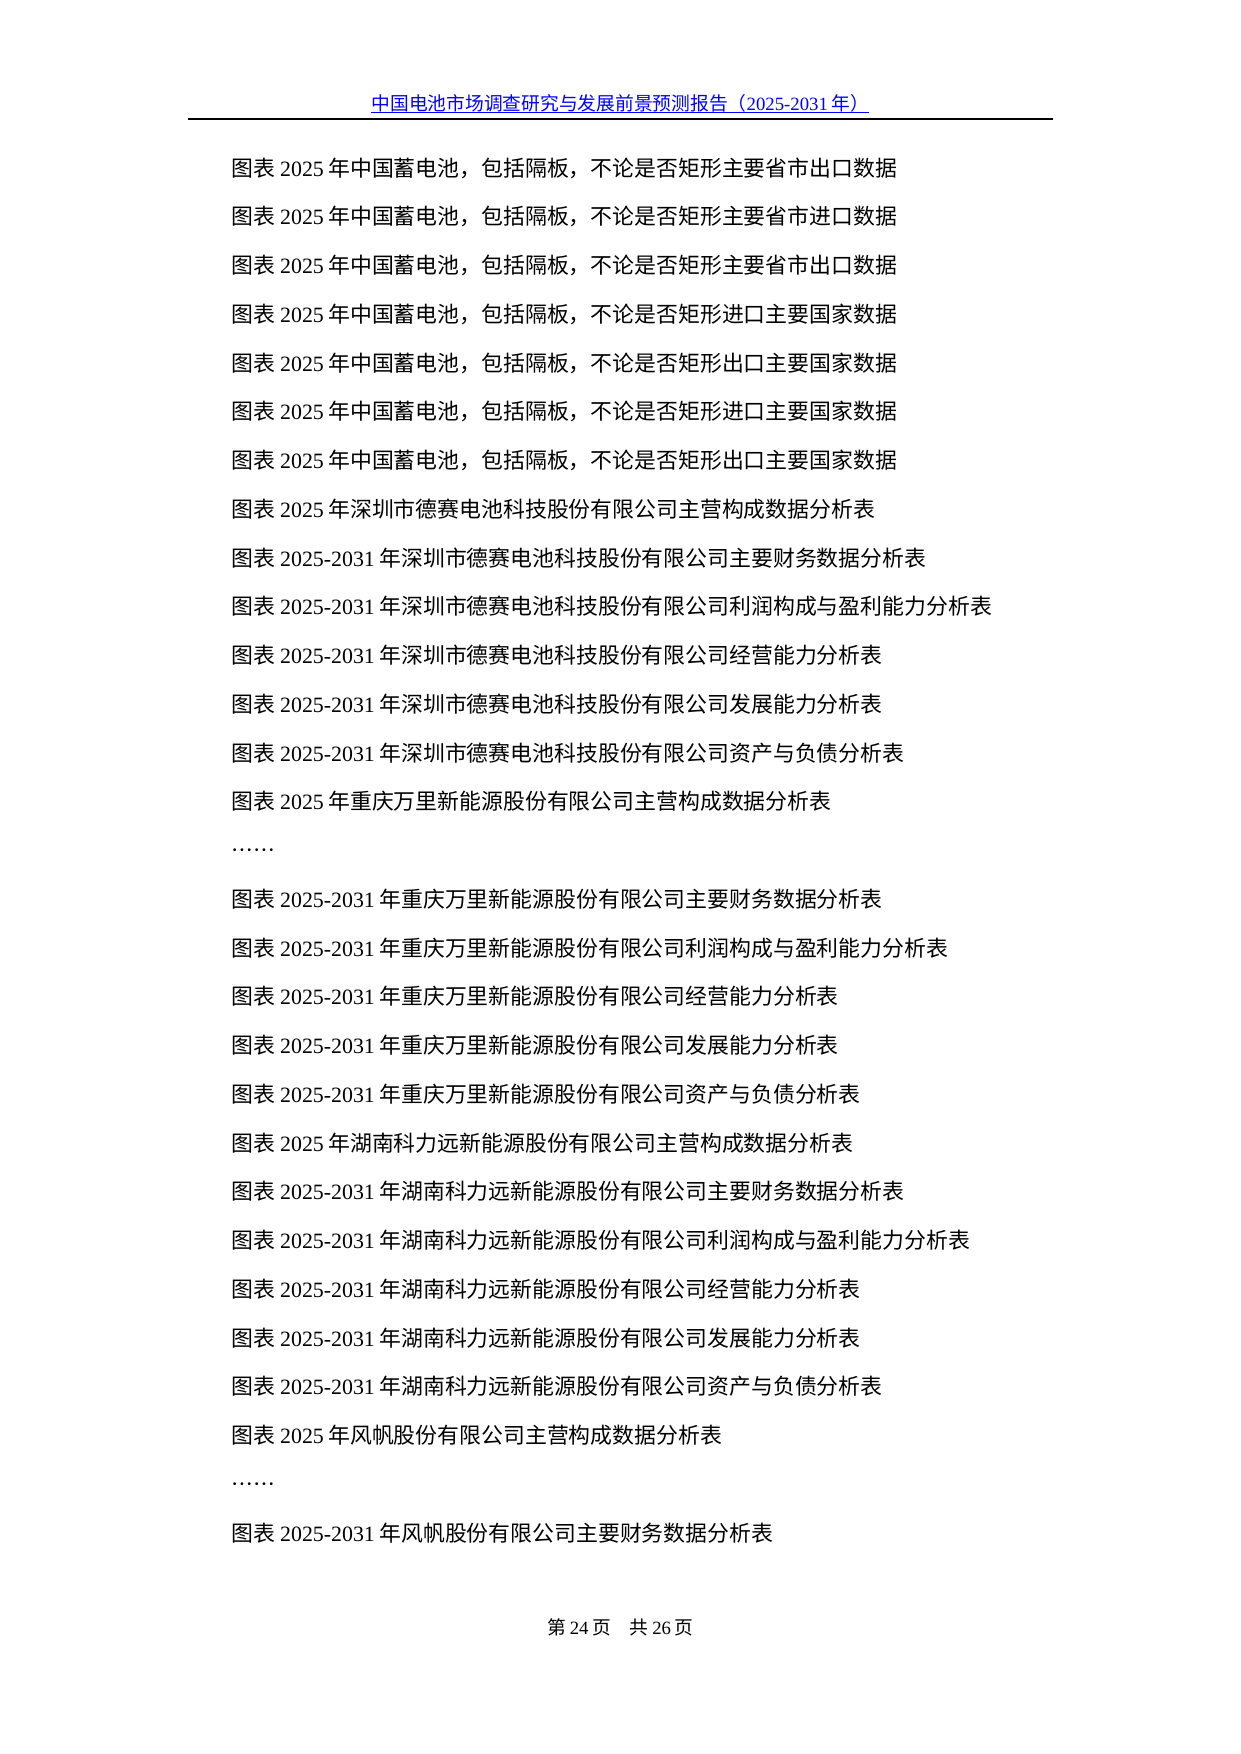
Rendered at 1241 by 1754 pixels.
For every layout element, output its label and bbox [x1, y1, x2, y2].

text [187, 150, 1053, 1548]
